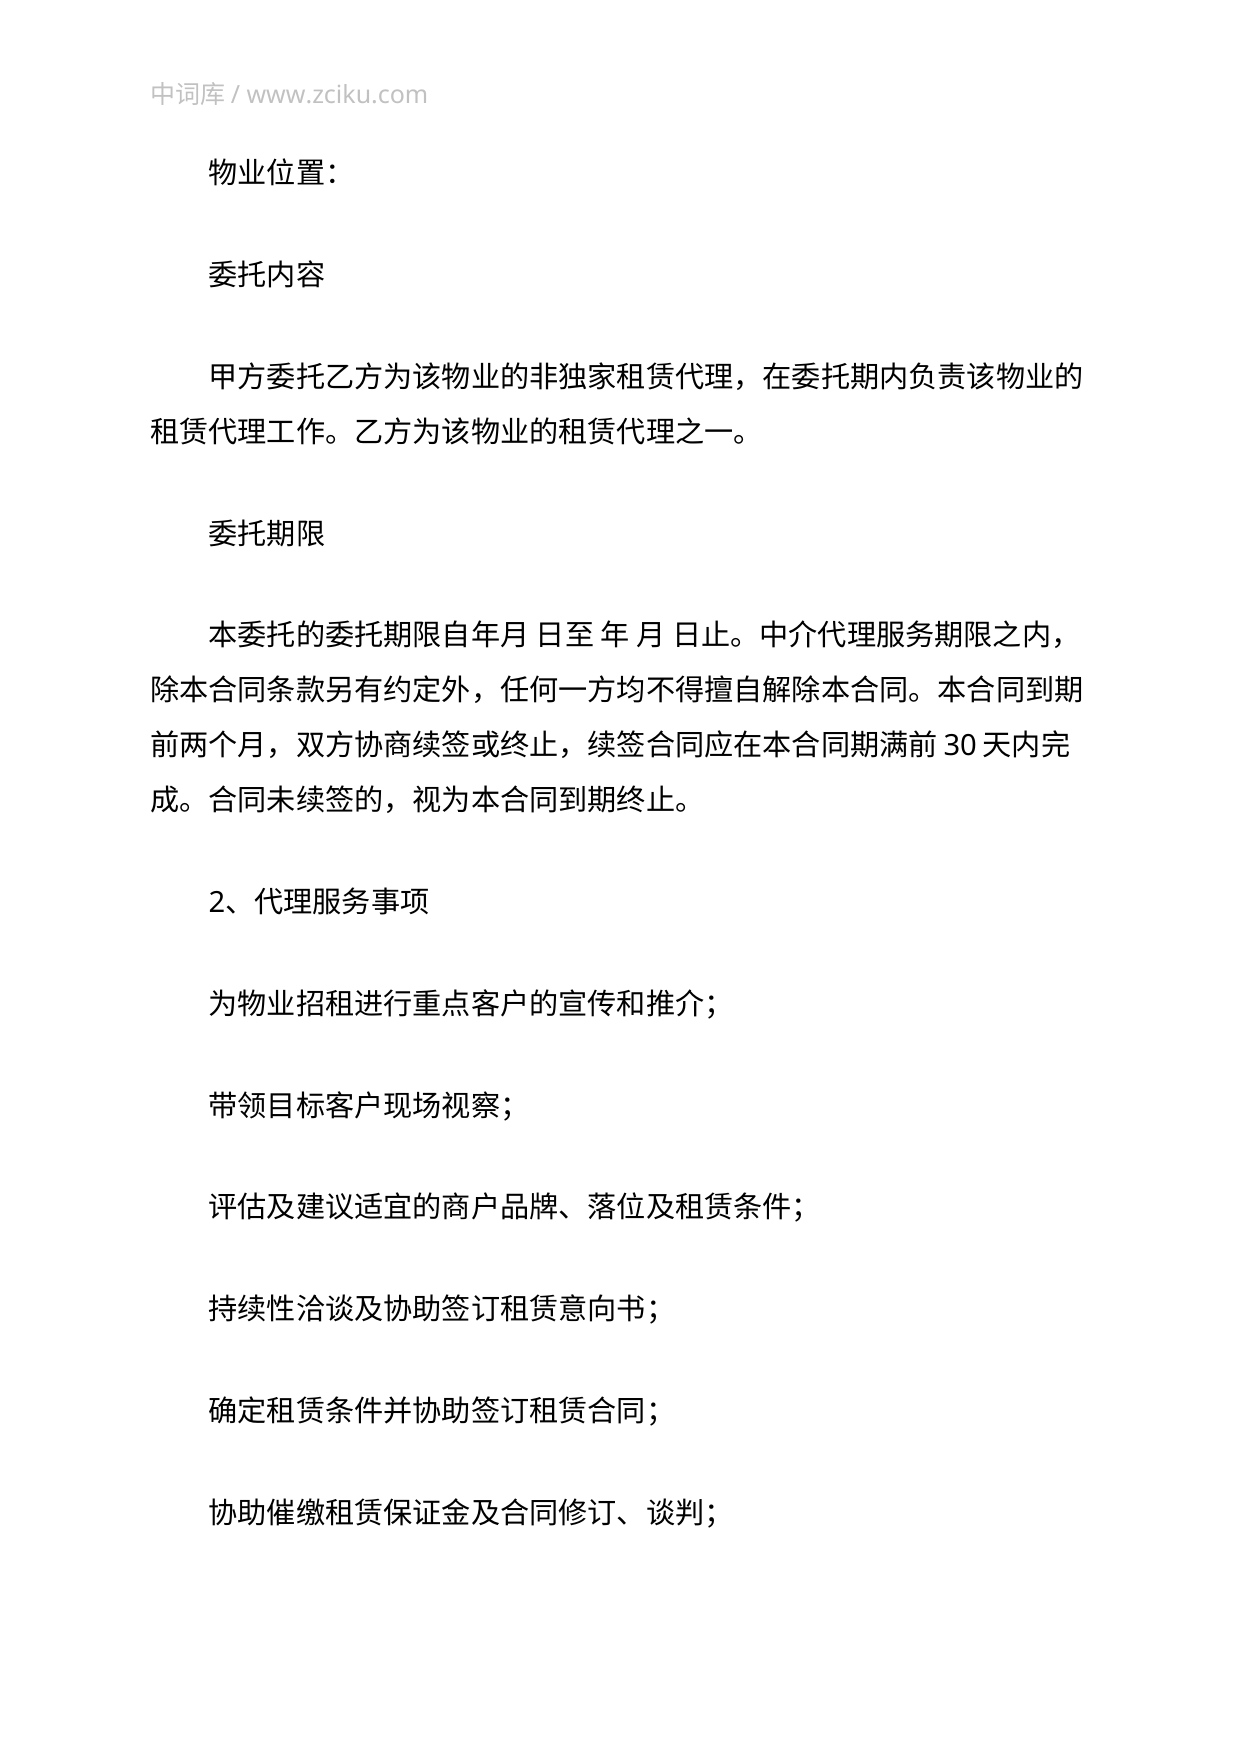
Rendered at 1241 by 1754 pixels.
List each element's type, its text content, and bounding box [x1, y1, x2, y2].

text 物业位置： [150, 150, 1090, 192]
text 评估及建议适宜的商户品牌、落位及租赁条件； [150, 1184, 1090, 1226]
text 持续性洽谈及协助签订租赁意向书； [150, 1286, 1090, 1328]
text 甲方委托乙方为该物业的非独家租赁代理，在委托期内负责该物业的租赁代理工作。乙方为该物业的租赁代理之一。 [150, 353, 1090, 451]
text 2、代理服务事项 [150, 878, 1090, 921]
text 委托内容 [150, 252, 1090, 294]
text 确定租赁条件并协助签订租赁合同； [150, 1388, 1090, 1430]
text 为物业招租进行重点客户的宣传和推介； [150, 981, 1090, 1023]
text 委托期限 [150, 510, 1090, 552]
text 本委托的委托期限自年月 日至 年 月 日止。中介代理服务期限之内，除本合同条款另有约定外，任何一方均不得擅自解除本合同。本合同到期前两个月，双方协商续签或终止，续签合同应在本合同期满前30天内完成。合同未续签的，视为本合同到期终止。 [150, 612, 1090, 819]
text 带领目标客户现场视察； [150, 1082, 1090, 1124]
text 协助催缴租赁保证金及合同修订、谈判； [150, 1489, 1090, 1532]
